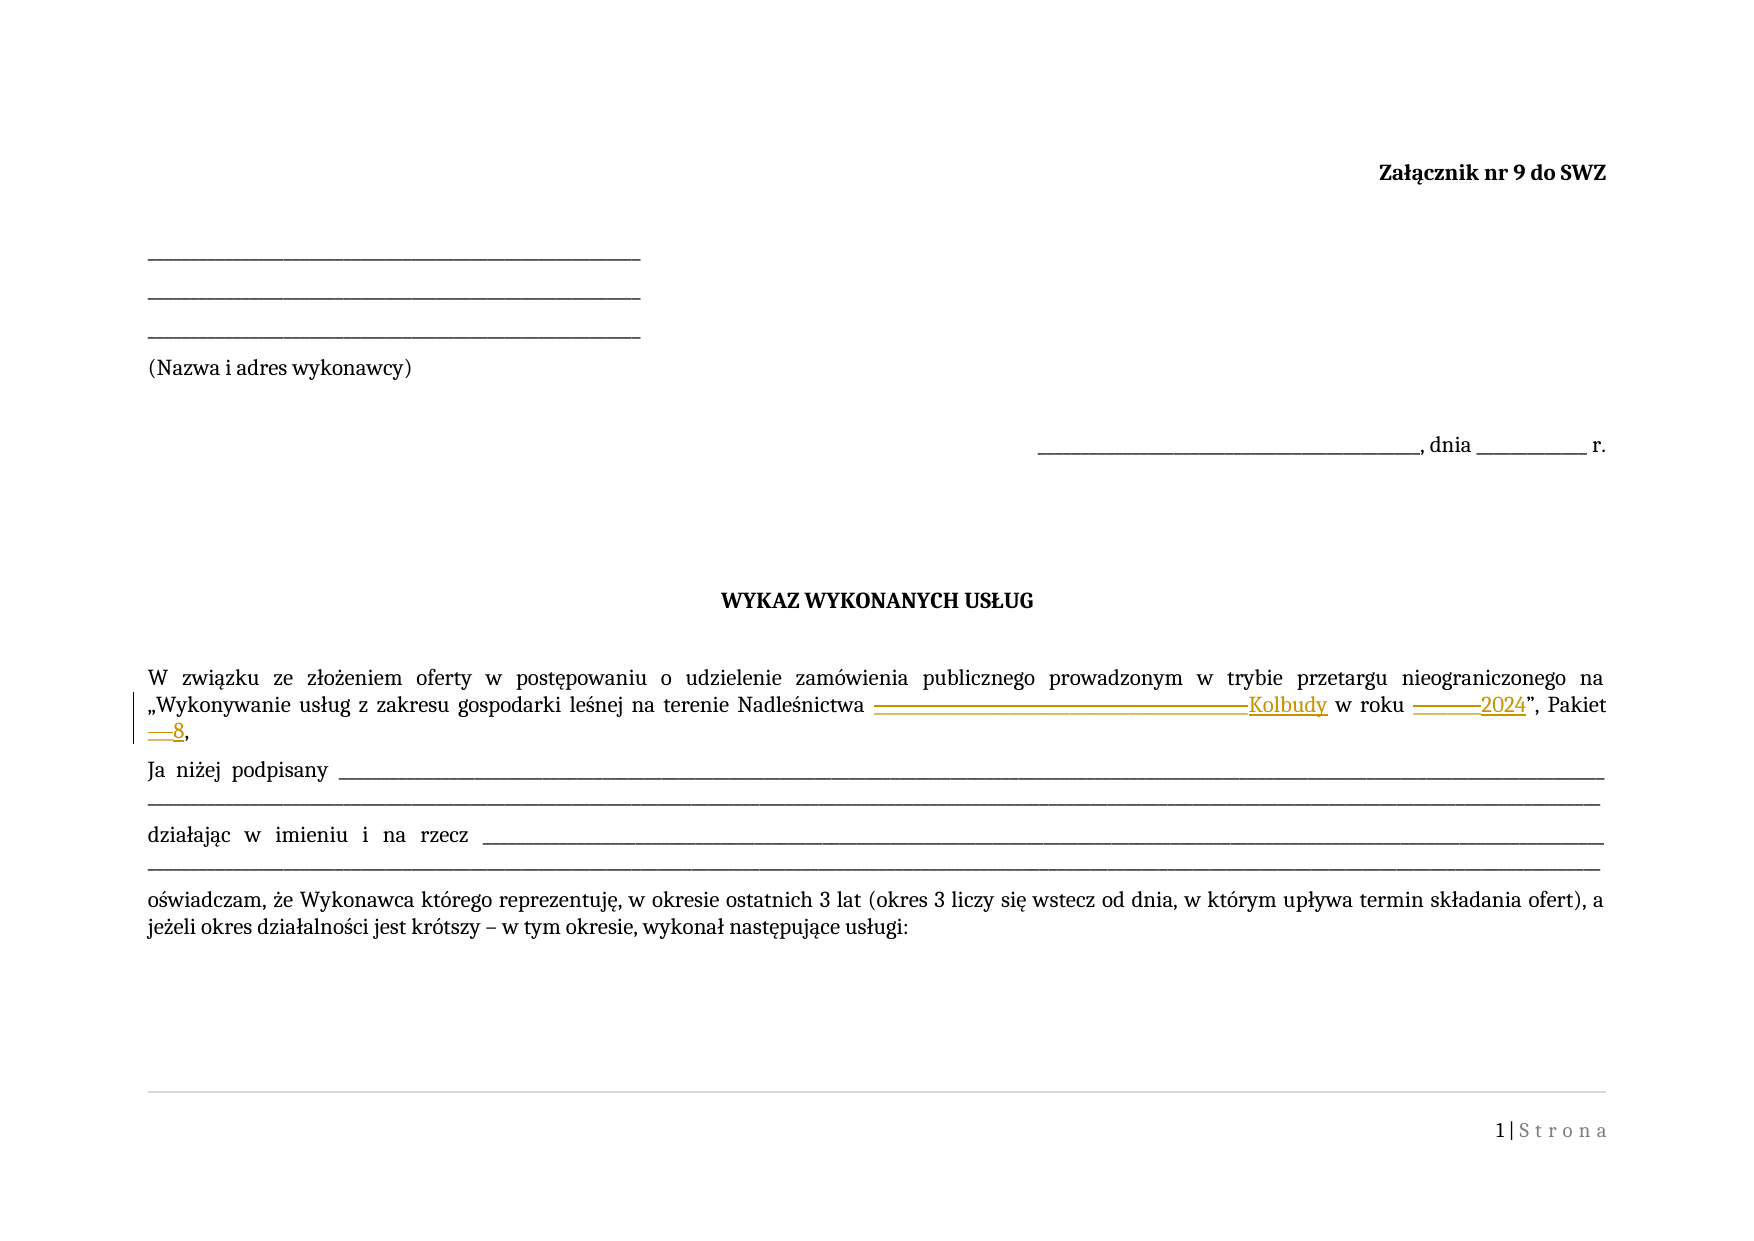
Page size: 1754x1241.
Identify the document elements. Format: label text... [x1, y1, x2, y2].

text działając w imieniu i na rzecz ____________________________________________________________________________________________________________________________________ ___________________________________________________________________________________________________________________________________________________________________________ [148, 822, 1606, 875]
text __________________________________________________________ [148, 316, 1606, 342]
text __________________________________________________________ [148, 238, 1606, 264]
text _____________________________________________, dnia _____________ r. [148, 432, 1606, 458]
text Ja niżej podpisany _____________________________________________________________________________________________________________________________________________________ ___________________________________________________________________________________________________________________________________________________________________________ [148, 757, 1606, 809]
text (Nazwa i adres wykonawcy) [148, 354, 1606, 381]
text W związku ze złożeniem oferty w postępowaniu o udzielenie zamówienia publicznego prowadzonym w trybie przetargu nieograniczonego na „Wykonywanie usług z zakresu gospodarki leśnej na terenie Nadleśnictwa w roku ”, Pakiet , [148, 665, 1606, 744]
text oświadczam, że Wykonawca którego reprezentuję, w okresie ostatnich 3 lat (okres 3 liczy się wstecz od dnia, w którym upływa termin składania ofert), a jeżeli okres działalności jest krótszy – w tym okresie, wykonał następujące usługi: [148, 887, 1606, 940]
text Załącznik nr 9 do SWZ [148, 160, 1606, 186]
text WYKAZ WYKONANYCH USŁUG [148, 587, 1606, 614]
text __________________________________________________________ [148, 277, 1606, 303]
